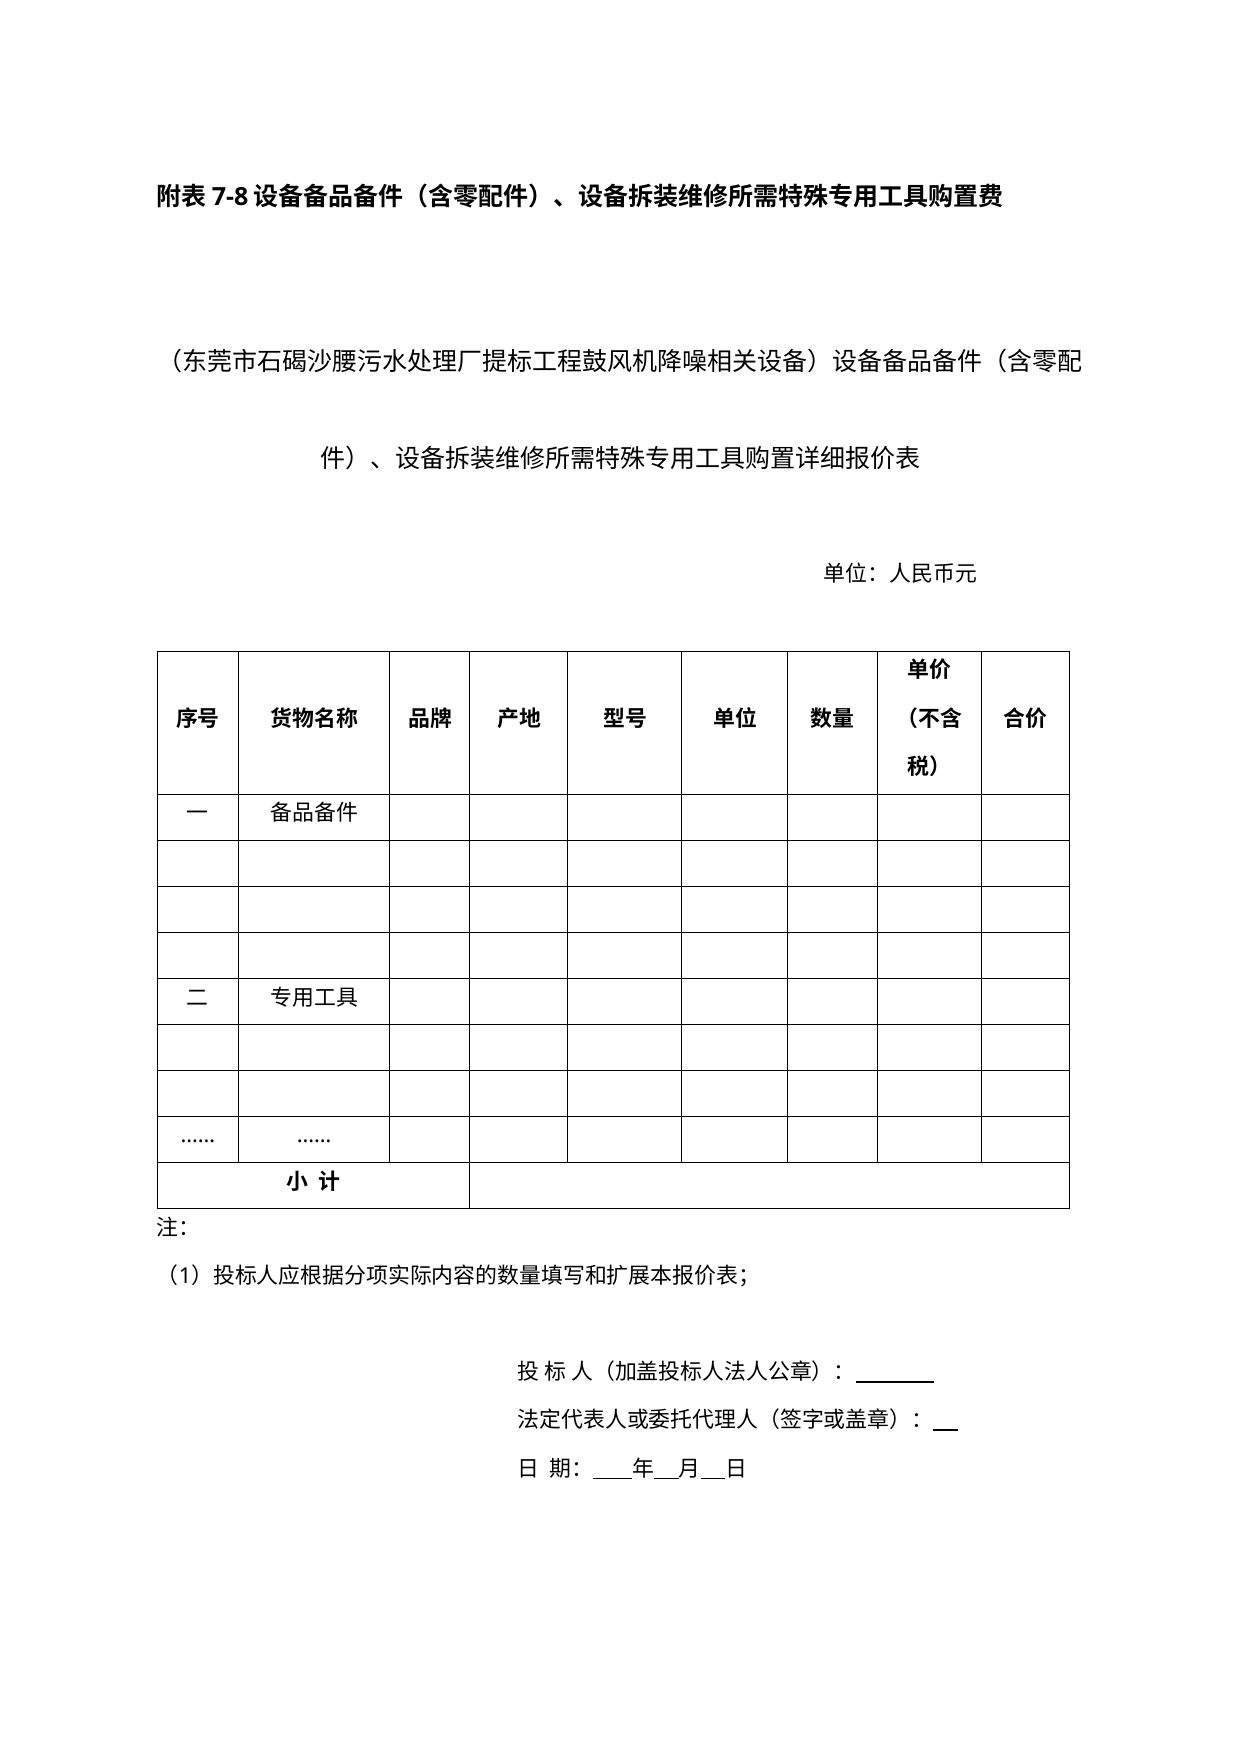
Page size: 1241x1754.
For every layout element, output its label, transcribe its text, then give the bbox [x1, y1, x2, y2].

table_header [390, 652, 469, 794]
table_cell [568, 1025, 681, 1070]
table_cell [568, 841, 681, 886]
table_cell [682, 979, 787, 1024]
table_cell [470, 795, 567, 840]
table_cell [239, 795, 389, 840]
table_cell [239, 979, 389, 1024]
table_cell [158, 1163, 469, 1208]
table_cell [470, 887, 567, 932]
text 单位：人民币元 [157, 555, 1084, 588]
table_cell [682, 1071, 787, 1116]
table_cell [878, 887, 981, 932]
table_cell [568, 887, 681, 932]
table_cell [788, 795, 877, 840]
text 注： [157, 1209, 1084, 1242]
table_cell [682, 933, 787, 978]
text 附表7-8设备备品备件（含零配件）、设备拆装维修所需特殊专用工具购置费 [157, 162, 1084, 227]
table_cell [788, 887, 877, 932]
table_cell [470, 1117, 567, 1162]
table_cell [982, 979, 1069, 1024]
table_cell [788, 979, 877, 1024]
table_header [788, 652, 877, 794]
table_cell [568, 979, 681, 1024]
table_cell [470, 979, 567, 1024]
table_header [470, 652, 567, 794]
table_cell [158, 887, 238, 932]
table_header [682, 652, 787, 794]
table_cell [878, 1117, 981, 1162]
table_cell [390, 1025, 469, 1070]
text 日 期： 年 月 日 [157, 1450, 1084, 1483]
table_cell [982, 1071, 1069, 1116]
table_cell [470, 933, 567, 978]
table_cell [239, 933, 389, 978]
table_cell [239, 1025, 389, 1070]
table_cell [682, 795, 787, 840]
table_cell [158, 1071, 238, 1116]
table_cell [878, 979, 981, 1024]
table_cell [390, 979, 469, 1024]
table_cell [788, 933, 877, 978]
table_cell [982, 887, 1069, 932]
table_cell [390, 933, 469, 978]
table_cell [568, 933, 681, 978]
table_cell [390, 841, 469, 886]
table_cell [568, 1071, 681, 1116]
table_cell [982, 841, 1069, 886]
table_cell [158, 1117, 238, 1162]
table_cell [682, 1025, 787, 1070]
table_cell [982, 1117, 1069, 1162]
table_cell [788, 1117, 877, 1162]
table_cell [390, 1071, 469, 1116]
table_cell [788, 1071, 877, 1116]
text 法定代表人或委托代理人（签字或盖章）： [157, 1402, 1084, 1434]
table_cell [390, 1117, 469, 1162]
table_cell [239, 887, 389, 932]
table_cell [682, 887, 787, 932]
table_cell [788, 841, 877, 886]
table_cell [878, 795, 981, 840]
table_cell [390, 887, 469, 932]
text （1）投标人应根据分项实际内容的数量填写和扩展本报价表； [157, 1258, 1084, 1290]
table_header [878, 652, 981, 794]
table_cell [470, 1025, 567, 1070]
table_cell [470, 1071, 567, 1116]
text （东莞市石碣沙腰污水处理厂提标工程鼓风机降噪相关设备）设备备品备件（含零配件）、设备拆装维修所需特殊专用工具购置详细报价表 [157, 327, 1084, 489]
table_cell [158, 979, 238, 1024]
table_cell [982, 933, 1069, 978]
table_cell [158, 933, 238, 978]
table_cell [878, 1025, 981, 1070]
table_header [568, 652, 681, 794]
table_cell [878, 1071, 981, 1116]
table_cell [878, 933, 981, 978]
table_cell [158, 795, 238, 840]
text 投 标 人（加盖投标人法人公章）： [157, 1353, 1084, 1386]
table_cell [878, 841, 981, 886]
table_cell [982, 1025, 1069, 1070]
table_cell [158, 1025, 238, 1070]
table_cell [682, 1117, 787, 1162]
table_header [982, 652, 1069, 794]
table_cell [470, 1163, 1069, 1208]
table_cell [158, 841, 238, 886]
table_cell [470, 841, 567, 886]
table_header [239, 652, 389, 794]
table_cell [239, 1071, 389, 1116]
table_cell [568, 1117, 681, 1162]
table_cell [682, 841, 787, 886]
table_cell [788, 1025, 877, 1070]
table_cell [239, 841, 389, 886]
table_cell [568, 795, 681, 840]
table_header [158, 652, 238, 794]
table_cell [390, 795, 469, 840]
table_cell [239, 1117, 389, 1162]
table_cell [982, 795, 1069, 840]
